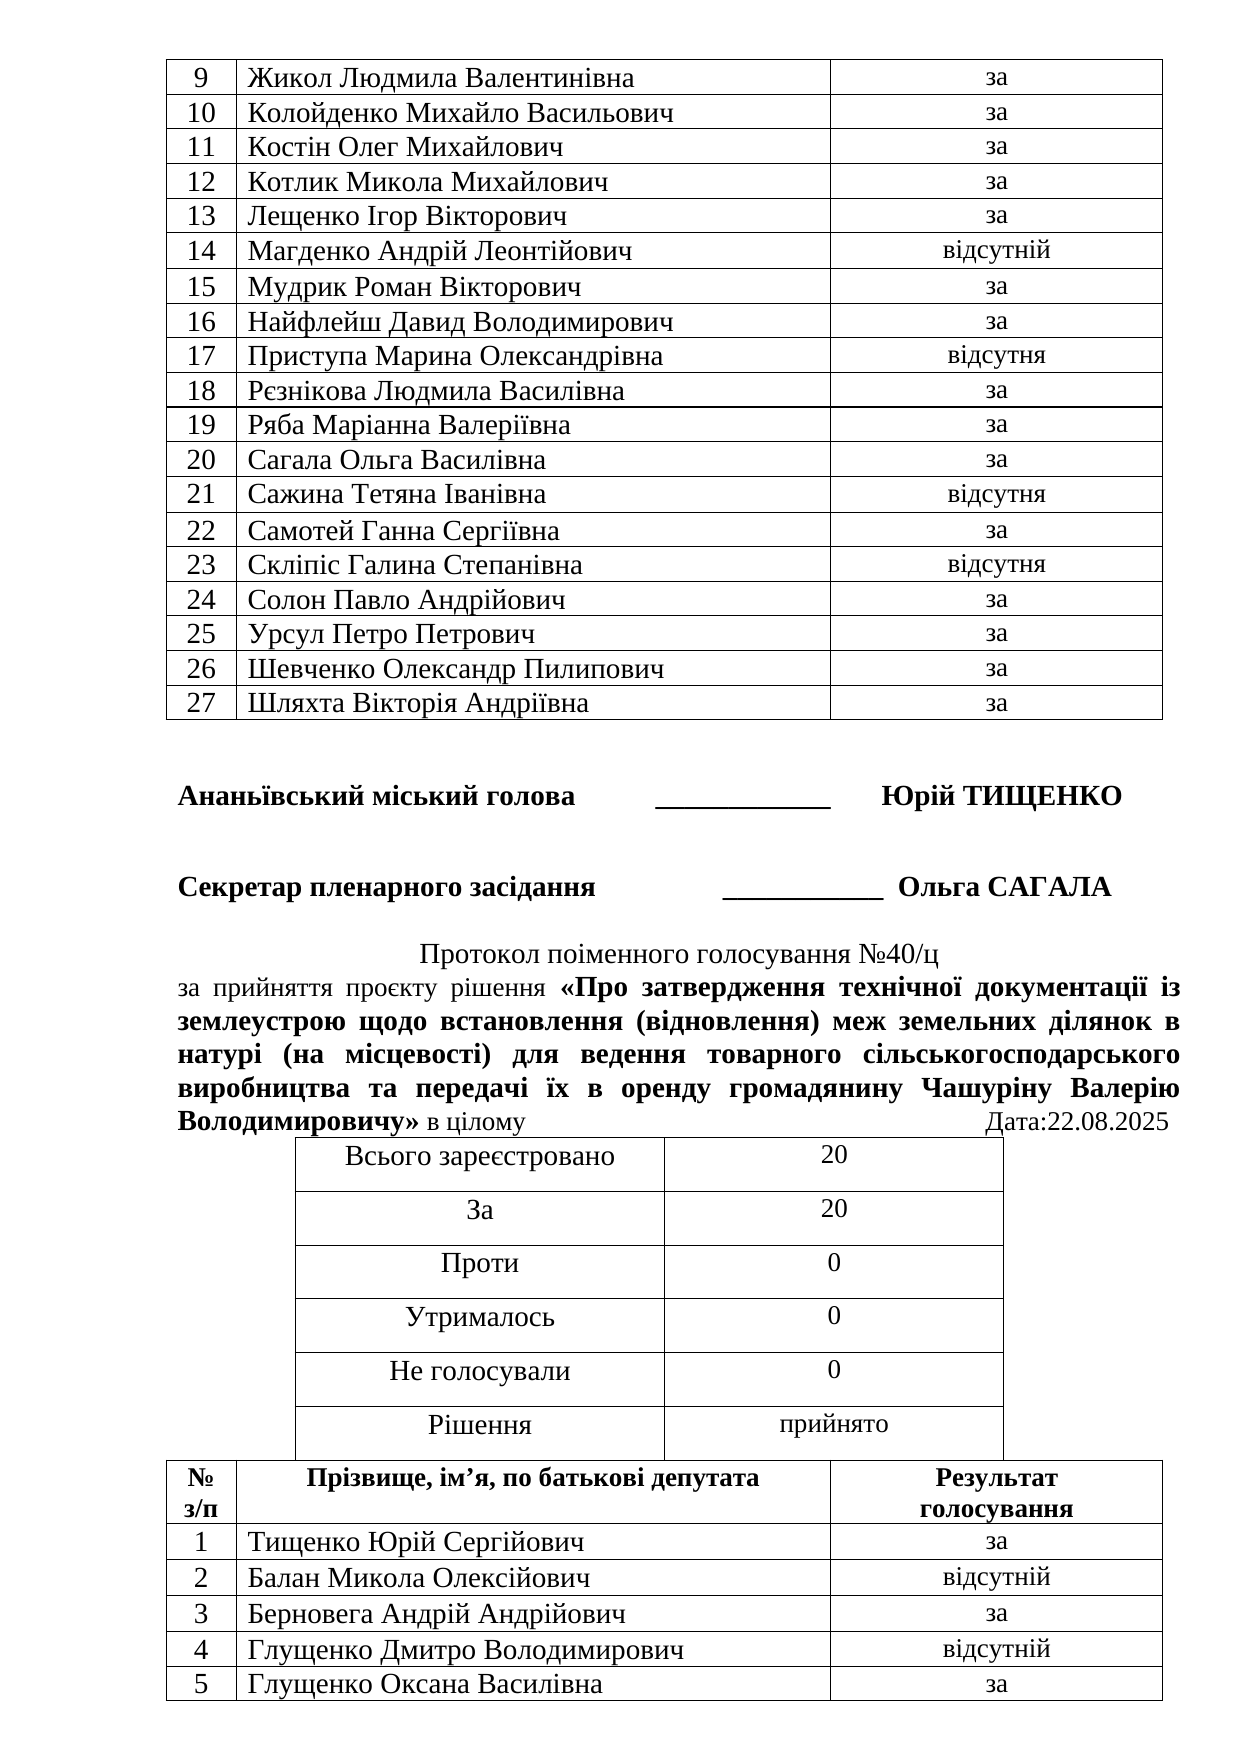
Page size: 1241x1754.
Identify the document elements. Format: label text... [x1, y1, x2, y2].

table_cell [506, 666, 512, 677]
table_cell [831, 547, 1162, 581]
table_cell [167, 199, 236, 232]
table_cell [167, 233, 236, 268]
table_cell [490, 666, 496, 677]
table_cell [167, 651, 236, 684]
text Протокол поіменного голосування №40/ц [177, 936, 1181, 969]
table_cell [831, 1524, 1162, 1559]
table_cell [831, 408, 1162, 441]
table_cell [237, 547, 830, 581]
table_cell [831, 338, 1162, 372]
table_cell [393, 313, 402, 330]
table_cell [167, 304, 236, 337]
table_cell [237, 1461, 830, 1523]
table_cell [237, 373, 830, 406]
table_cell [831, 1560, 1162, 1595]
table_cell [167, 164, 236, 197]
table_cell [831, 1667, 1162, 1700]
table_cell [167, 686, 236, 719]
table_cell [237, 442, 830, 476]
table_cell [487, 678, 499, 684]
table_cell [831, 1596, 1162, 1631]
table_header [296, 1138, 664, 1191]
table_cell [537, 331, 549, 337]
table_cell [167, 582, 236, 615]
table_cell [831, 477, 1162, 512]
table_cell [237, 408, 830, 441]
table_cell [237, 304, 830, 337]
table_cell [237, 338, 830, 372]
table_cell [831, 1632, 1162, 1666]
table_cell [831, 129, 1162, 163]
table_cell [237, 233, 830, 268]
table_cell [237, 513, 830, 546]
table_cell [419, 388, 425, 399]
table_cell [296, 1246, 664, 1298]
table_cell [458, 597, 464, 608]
text Секретар пленарного засідання ___________ Ольга САГАЛА [177, 869, 1181, 902]
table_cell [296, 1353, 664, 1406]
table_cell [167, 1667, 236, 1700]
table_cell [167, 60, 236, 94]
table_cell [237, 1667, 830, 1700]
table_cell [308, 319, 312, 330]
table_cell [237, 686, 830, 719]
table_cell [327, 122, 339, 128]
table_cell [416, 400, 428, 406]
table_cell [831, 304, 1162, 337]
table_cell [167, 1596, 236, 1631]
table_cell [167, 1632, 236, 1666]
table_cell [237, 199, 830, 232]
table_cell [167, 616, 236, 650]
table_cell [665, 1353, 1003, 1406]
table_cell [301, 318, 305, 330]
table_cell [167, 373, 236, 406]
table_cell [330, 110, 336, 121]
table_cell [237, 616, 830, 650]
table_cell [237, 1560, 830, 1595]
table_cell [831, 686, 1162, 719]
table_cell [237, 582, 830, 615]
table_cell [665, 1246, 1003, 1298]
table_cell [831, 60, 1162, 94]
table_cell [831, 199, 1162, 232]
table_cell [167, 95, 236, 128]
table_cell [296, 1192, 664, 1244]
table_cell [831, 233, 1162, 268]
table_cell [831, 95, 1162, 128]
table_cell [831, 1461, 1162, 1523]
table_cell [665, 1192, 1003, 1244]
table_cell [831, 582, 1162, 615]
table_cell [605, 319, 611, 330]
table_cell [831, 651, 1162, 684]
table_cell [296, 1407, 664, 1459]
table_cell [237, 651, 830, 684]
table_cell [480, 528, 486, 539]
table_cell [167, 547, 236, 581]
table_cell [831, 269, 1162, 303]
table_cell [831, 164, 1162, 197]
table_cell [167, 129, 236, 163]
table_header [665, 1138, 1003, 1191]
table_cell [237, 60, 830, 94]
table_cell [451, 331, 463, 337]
text Ананьївський міський голова ____________ Юрій ТИЩЕНКО [177, 778, 1181, 811]
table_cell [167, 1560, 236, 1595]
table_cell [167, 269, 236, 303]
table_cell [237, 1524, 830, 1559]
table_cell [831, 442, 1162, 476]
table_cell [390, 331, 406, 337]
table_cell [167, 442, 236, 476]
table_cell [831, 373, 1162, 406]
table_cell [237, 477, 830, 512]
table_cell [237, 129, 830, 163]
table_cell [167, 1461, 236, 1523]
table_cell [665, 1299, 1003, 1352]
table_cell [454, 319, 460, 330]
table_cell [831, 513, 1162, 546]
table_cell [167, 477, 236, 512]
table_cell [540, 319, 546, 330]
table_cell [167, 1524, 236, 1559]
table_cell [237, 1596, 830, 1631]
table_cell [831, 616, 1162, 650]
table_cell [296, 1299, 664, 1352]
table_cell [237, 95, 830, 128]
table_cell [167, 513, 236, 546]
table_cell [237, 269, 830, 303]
text за прийняття проєкту рішення «Про затвердження технічної документації із землеустрою щодо встановлення (відновлення) меж земельних ділянок в натурі (на місцевості) для ведення товарного сільськогосподарського виробництва та передачі їх в оренду громадянину Чашуріну Валерію Володимировичу» в цілому Дата:22.08.2025 [177, 969, 1181, 1137]
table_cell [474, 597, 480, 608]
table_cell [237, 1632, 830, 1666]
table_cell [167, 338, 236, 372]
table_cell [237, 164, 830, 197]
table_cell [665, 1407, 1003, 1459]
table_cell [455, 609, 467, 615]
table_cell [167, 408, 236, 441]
